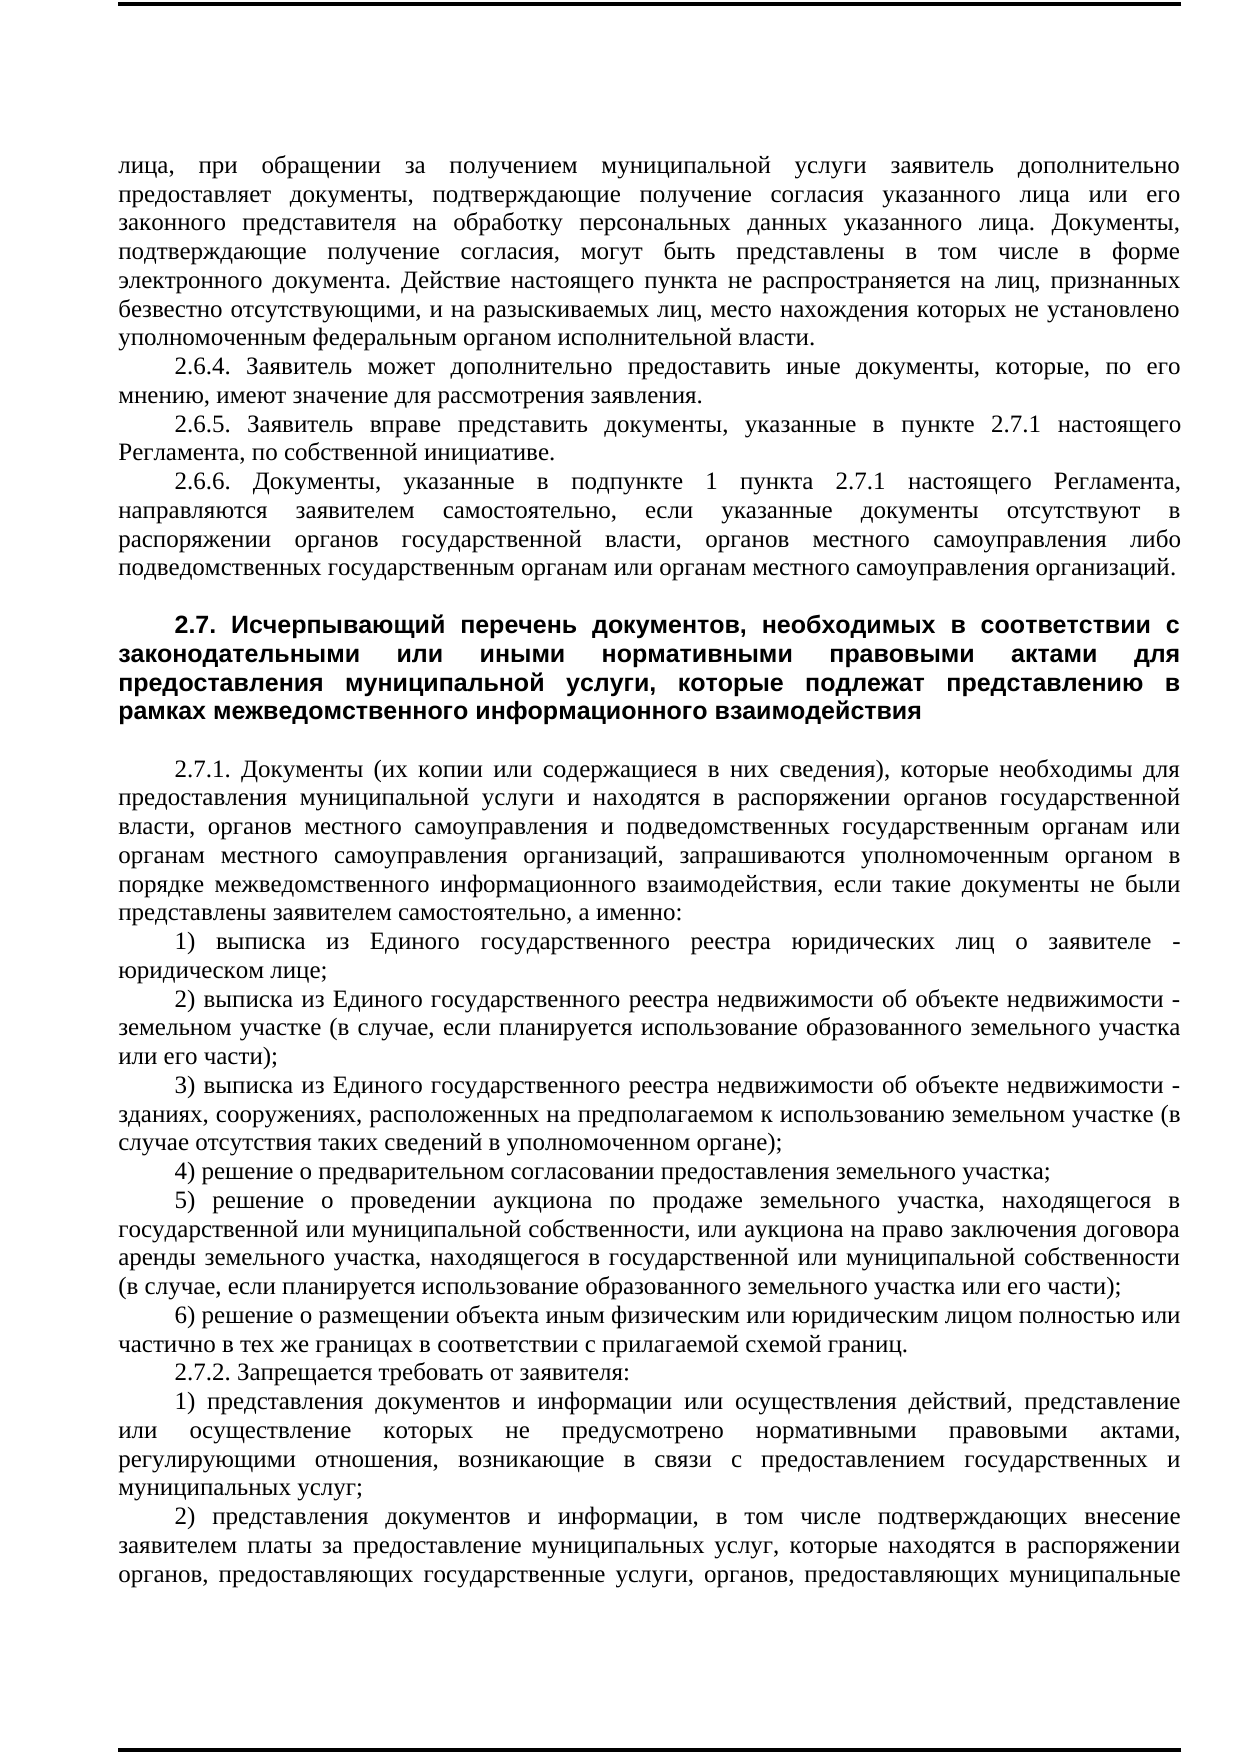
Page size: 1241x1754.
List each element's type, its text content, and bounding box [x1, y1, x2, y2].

title 2.7. Исчерпывающий перечень документов, необходимых в соответствии с законодательными или иными нормативными правовыми актами для предоставления муниципальной услуги, которые подлежат представлению в рамках межведомственного информационного взаимодействия [118, 610, 1181, 725]
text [118, 150, 1181, 351]
text 2.7.1. Документы (их копии или содержащиеся в них сведения), которые необходимы для предоставления муниципальной услуги и находятся в распоряжении органов государственной власти, органов местного самоуправления и подведомственных государственным органам или органам местного самоуправления организаций, запрашиваются уполномоченным органом в порядке межведомственного информационного взаимодействия, если такие документы не были представлены заявителем самостоятельно, а именно: [118, 754, 1181, 926]
text 1) выписка из Единого государственного реестра юридических лиц о заявителе - юридическом лице; [118, 926, 1181, 984]
text 2.7.2. Запрещается требовать от заявителя: [118, 1357, 1181, 1386]
text 6) решение о размещении объекта иным физическим или юридическим лицом полностью или частично в тех же границах в соответствии с прилагаемой схемой границ. [118, 1300, 1181, 1357]
text 2.6.6. Документы, указанные в подпункте 1 пункта 2.7.1 настоящего Регламента, направляются заявителем самостоятельно, если указанные документы отсутствуют в распоряжении органов государственной власти, органов местного самоуправления либо подведомственных государственным органам или органам местного самоуправления организаций. [118, 466, 1181, 581]
text 5) решение о проведении аукциона по продаже земельного участка, находящегося в государственной или муниципальной собственности, или аукциона на право заключения договора аренды земельного участка, находящегося в государственной или муниципальной собственности (в случае, если планируется использование образованного земельного участка или его части); [118, 1185, 1181, 1300]
text 4) решение о предварительном согласовании предоставления земельного участка; [118, 1156, 1181, 1185]
text 2) выписка из Единого государственного реестра недвижимости об объекте недвижимости - земельном участке (в случае, если планируется использование образованного земельного участка или его части); [118, 984, 1181, 1070]
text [118, 1501, 1181, 1587]
text 1) представления документов и информации или осуществления действий, представление или осуществление которых не предусмотрено нормативными правовыми актами, регулирующими отношения, возникающие в связи с предоставлением государственных и муниципальных услуг; [118, 1386, 1181, 1501]
text 2.6.4. Заявитель может дополнительно предоставить иные документы, которые, по его мнению, имеют значение для рассмотрения заявления. [118, 351, 1181, 409]
text 3) выписка из Единого государственного реестра недвижимости об объекте недвижимости - зданиях, сооружениях, расположенных на предполагаемом к использованию земельном участке (в случае отсутствия таких сведений в уполномоченном органе); [118, 1070, 1181, 1156]
text 2.6.5. Заявитель вправе представить документы, указанные в пункте 2.7.1 настоящего Регламента, по собственной инициативе. [118, 409, 1181, 466]
